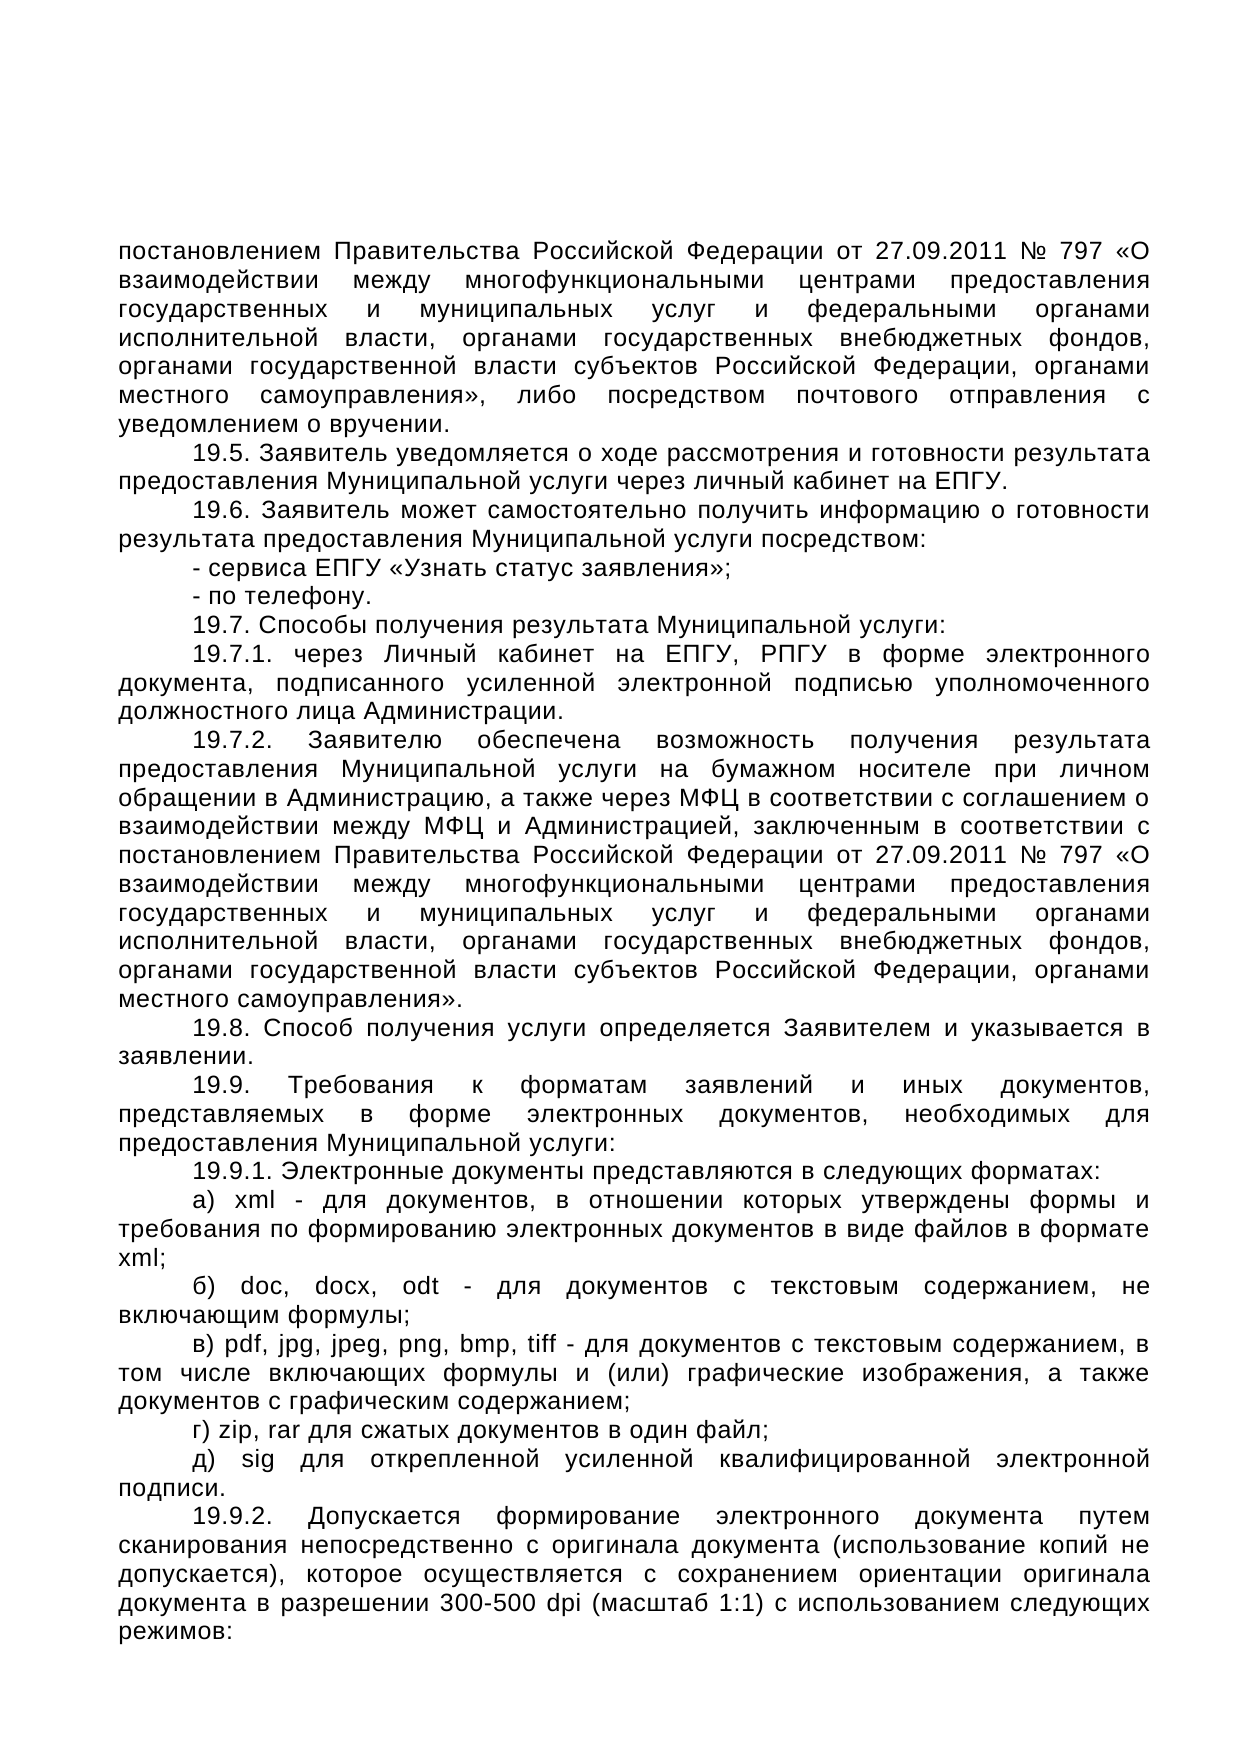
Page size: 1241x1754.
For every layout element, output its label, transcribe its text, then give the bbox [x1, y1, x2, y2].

text г) zip, rar для сжатых документов в один файл; [118, 1415, 1152, 1444]
text 19.7.2. Заявителю обеспечена возможность получения результата предоставления Муниципальной услуги на бумажном носителе при личном обращении в Администрацию, а также через МФЦ в соответствии с соглашением о взаимодействии между МФЦ и Администрацией, заключенным в соответствии с постановлением Правительства Российской Федерации от 27.09.2011 № 797 «О взаимодействии между многофункциональными центрами предоставления государственных и муниципальных услуг и федеральными органами исполнительной власти, органами государственных внебюджетных фондов, органами государственной власти субъектов Российской Федерации, органами местного самоуправления». [118, 725, 1152, 1012]
text 19.9.2. Допускается формирование электронного документа путем сканирования непосредственно с оригинала документа (использование копий не допускается), которое осуществляется с сохранением ориентации оригинала документа в разрешении 300-500 dpi (масштаб 1:1) с использованием следующих режимов: [118, 1501, 1152, 1645]
text 19.7.1. через Личный кабинет на ЕПГУ, РПГУ в форме электронного документа, подписанного усиленной электронной подписью уполномоченного должностного лица Администрации. [118, 639, 1152, 725]
text д) sig для открепленной усиленной квалифицированной электронной подписи. [118, 1444, 1152, 1501]
text а) xml - для документов, в отношении которых утверждены формы и требования по формированию электронных документов в виде файлов в формате xml; [118, 1185, 1152, 1271]
text 19.9.1. Электронные документы представляются в следующих форматах: [118, 1156, 1152, 1185]
text - по телефону. [118, 581, 1152, 610]
text - сервиса ЕПГУ «Узнать статус заявления»; [118, 552, 1152, 581]
text 19.7. Способы получения результата Муниципальной услуги: [118, 610, 1152, 639]
text в) pdf, jpg, jpeg, png, bmp, tiff - для документов с текстовым содержанием, в том числе включающих формулы и (или) графические изображения, а также документов с графическим содержанием; [118, 1329, 1152, 1415]
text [118, 236, 1152, 437]
text 19.9. Требования к форматам заявлений и иных документов, представляемых в форме электронных документов, необходимых для предоставления Муниципальной услуги: [118, 1070, 1152, 1156]
text 19.5. Заявитель уведомляется о ходе рассмотрения и готовности результата предоставления Муниципальной услуги через личный кабинет на ЕПГУ. [118, 437, 1152, 495]
text б) doc, docx, odt - для документов с текстовым содержанием, не включающим формулы; [118, 1271, 1152, 1329]
text 19.8. Способ получения услуги определяется Заявителем и указывается в заявлении. [118, 1012, 1152, 1070]
text 19.6. Заявитель может самостоятельно получить информацию о готовности результата предоставления Муниципальной услуги посредством: [118, 495, 1152, 552]
